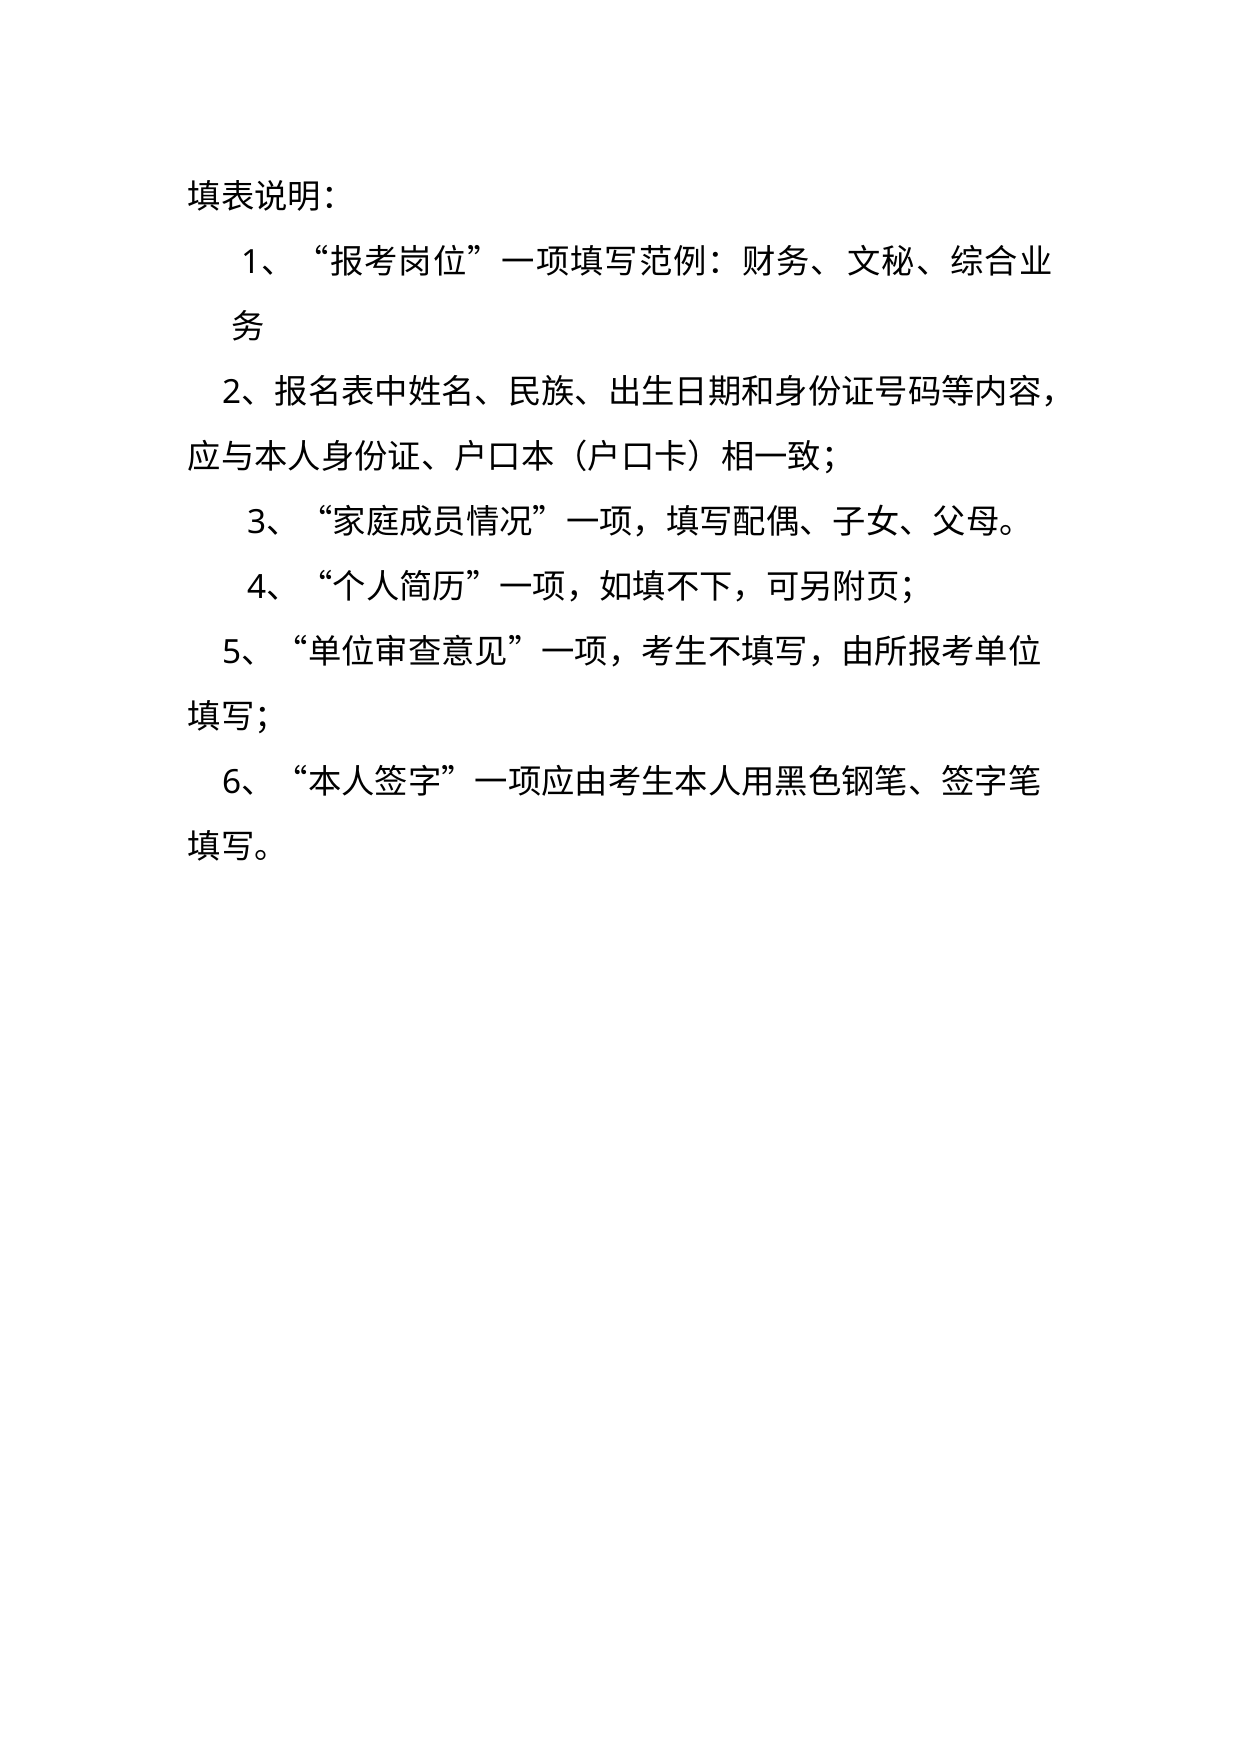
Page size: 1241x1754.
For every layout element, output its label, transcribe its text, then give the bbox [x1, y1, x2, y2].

text 2、报名表中姓名、民族、出生日期和身份证号码等内容，应与本人身份证、户口本（户口卡）相一致； [187, 357, 1053, 487]
text 4、“个人简历”一项，如填不下，可另附页； [187, 552, 1053, 617]
text 6、“本人签字”一项应由考生本人用黑色钢笔、签字笔填写。 [187, 747, 1053, 877]
text 5、“单位审查意见”一项，考生不填写，由所报考单位填写； [187, 617, 1053, 747]
text 3、“家庭成员情况”一项，填写配偶、子女、父母。 [187, 487, 1053, 552]
text 填表说明： [187, 162, 1053, 227]
text 1、“报考岗位”一项填写范例：财务、文秘、综合业务 [231, 227, 1053, 357]
